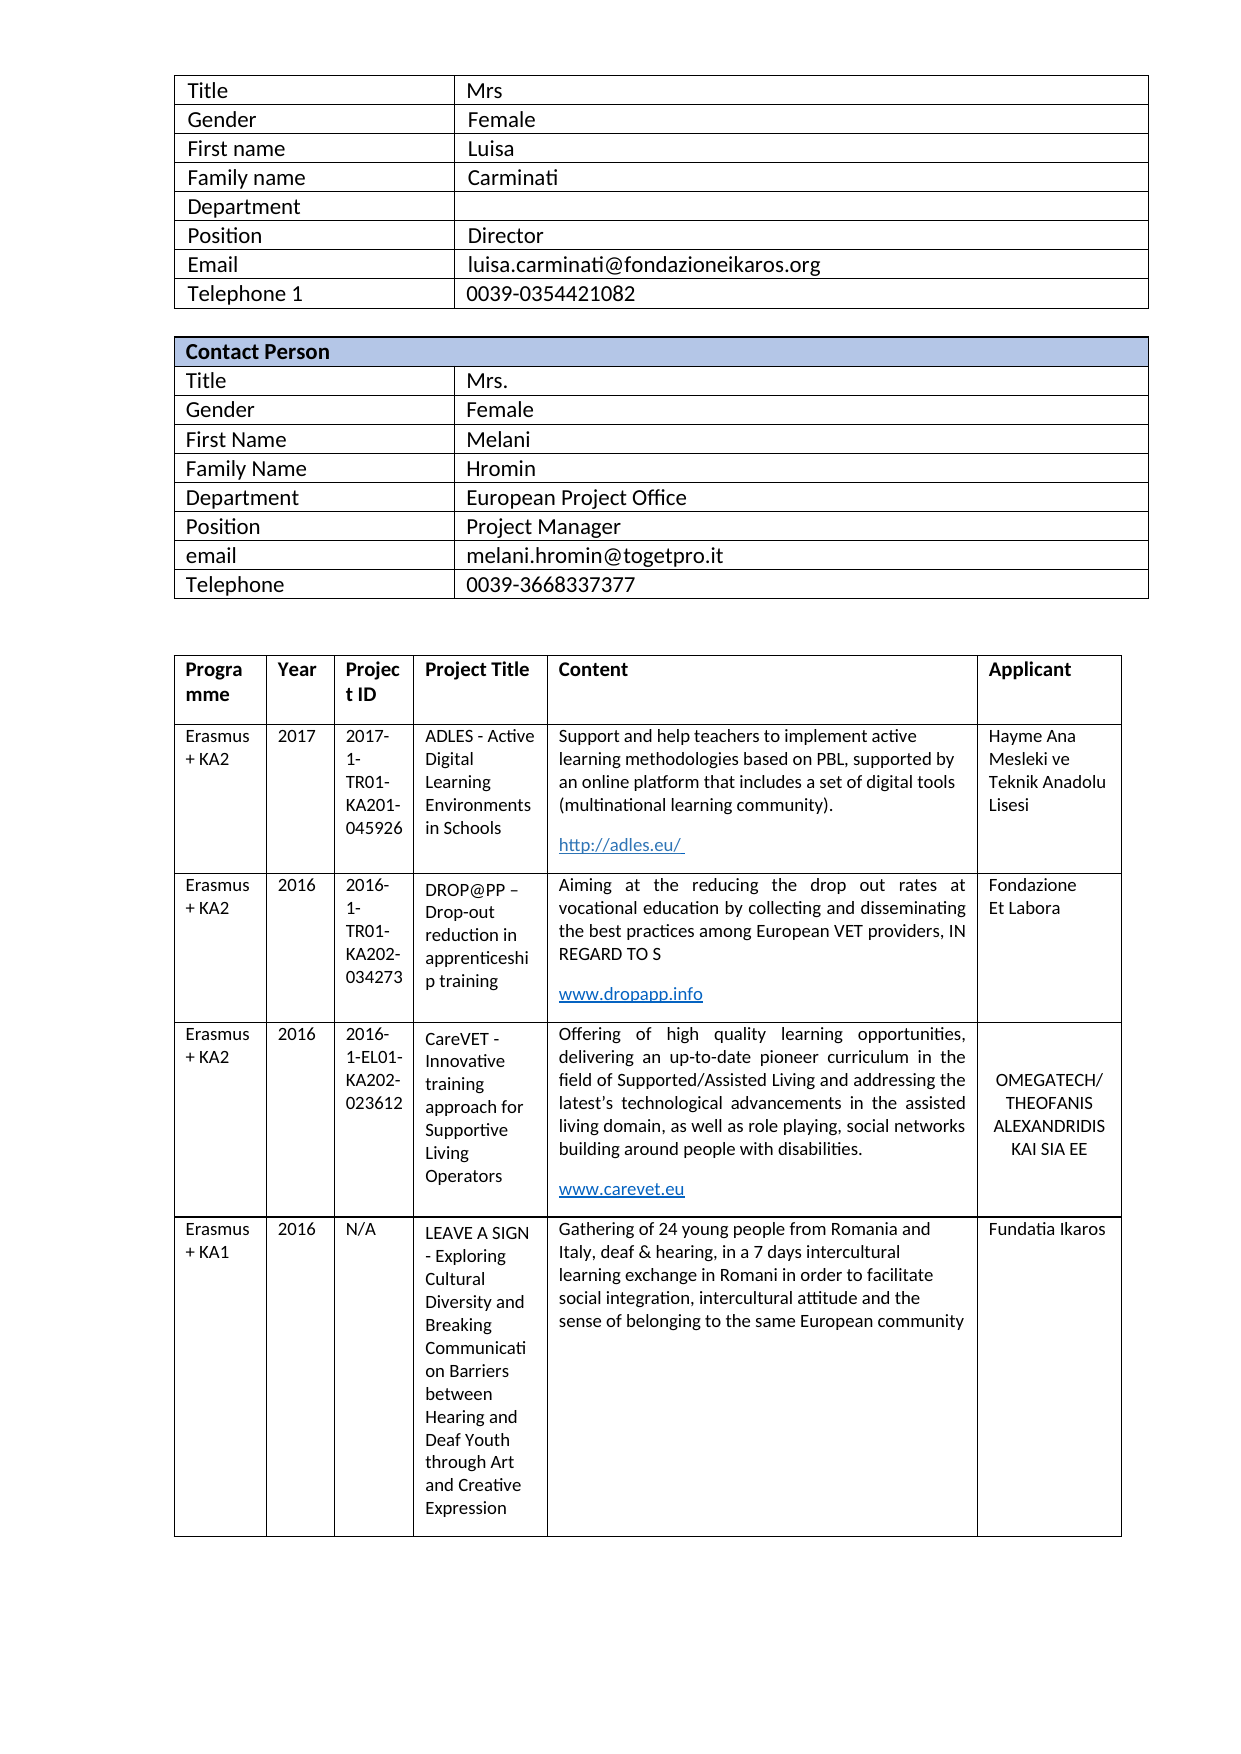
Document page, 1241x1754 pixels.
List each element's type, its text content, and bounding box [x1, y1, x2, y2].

table_cell Gathering of 24 young people from Romania and Italy, deaf & hearing, in a 7 days intercultural learning exchange in Romani in order to facilitate social integration, intercultural attitude and the sense of belonging to the same European community [548, 1218, 977, 1536]
table_cell OMEGATECH/ THEOFANIS ALEXANDRIDIS KAI SIA EE [978, 1023, 1121, 1216]
table_cell Telephone [175, 570, 454, 598]
table_cell Melani [455, 425, 1148, 453]
table_cell Mrs. [455, 367, 1148, 394]
table_header Content [548, 656, 977, 724]
table_cell Fondazione Et Labora [978, 874, 1121, 1022]
table_cell Email [175, 250, 454, 278]
table_cell Telephone 1 [175, 279, 454, 307]
table_cell Mrs [455, 76, 1148, 104]
table_cell email [175, 541, 454, 569]
table_cell 2016 [267, 874, 334, 1022]
table_cell Hayme Ana Mesleki ve Teknik Anadolu Lisesi [978, 725, 1121, 873]
table_cell Luisa [455, 134, 1148, 162]
table_cell 0039-3668337377 [455, 570, 1148, 598]
table_cell 2016-1-EL01-KA202-023612 [335, 1023, 413, 1216]
table_cell Position [175, 221, 454, 249]
table_cell First Name [175, 425, 454, 453]
table_cell Support and help teachers to implement active learning methodologies based on PBL, supported by an online platform that includes a set of digital tools (multinational learning community). http://adles.eu/ [548, 725, 977, 873]
table_header Contact Person [175, 338, 1148, 366]
table_cell 2017 [267, 725, 334, 873]
table_header Project ID [335, 656, 413, 724]
table_cell luisa.carminati@fondazioneikaros.org [455, 250, 1148, 278]
table_cell Female [455, 105, 1148, 133]
table_cell Family name [175, 163, 454, 191]
table_cell 2016 [267, 1023, 334, 1216]
table_cell melani.hromin@togetpro.it [455, 541, 1148, 569]
table_cell Department [175, 483, 454, 511]
table_cell Female [455, 396, 1148, 424]
table_cell Erasmus+ KA2 [175, 725, 266, 873]
table_cell 2016 [267, 1218, 334, 1536]
table_cell Aiming at the reducing the drop out rates at vocational education by collecting and disseminating the best practices among European VET providers, IN REGARD TO S www.dropapp.info [548, 874, 977, 1022]
table_cell N/A [335, 1218, 413, 1536]
table_cell Gender [175, 396, 454, 424]
table_cell Gender [175, 105, 454, 133]
table_cell [455, 192, 1148, 220]
table_cell ADLES - Active Digital Learning Environments in Schools [414, 725, 547, 873]
table_cell Erasmus+ KA1 [175, 1218, 266, 1536]
table_cell DROP@PP – Drop-out reduction in apprenticeship training [414, 874, 547, 1022]
table_cell CareVET - Innovative training approach for Supportive Living Operators [414, 1023, 547, 1216]
table_cell 2016-1-TR01-KA202-034273 [335, 874, 413, 1022]
table_cell LEAVE A SIGN - Exploring Cultural Diversity and Breaking Communication Barriers between Hearing and Deaf Youth through Art and Creative Expression [414, 1218, 547, 1536]
table_cell Fundatia Ikaros [978, 1218, 1121, 1536]
table_cell Director [455, 221, 1148, 249]
table_header Project Title [414, 656, 547, 724]
table_cell 2017-1-TR01-KA201-045926 [335, 725, 413, 873]
table_header Programme [175, 656, 266, 724]
table_cell Erasmus+ KA2 [175, 874, 266, 1022]
table_cell Hromin [455, 454, 1148, 482]
table_cell Position [175, 512, 454, 540]
table_cell Offering of high quality learning opportunities, delivering an up-to-date pioneer curriculum in the field of Supported/Assisted Living and addressing the latest’s technological advancements in the assisted living domain, as well as role playing, social networks building around people with disabilities. www.carevet.eu [548, 1023, 977, 1216]
table_header Year [267, 656, 334, 724]
table_cell Title [175, 76, 454, 104]
table_header Applicant [978, 656, 1121, 724]
table_cell Family Name [175, 454, 454, 482]
table_cell Project Manager [455, 512, 1148, 540]
table_cell Title [175, 367, 454, 394]
table_cell Carminati [455, 163, 1148, 191]
table_cell Department [175, 192, 454, 220]
table_cell Erasmus+ KA2 [175, 1023, 266, 1216]
table_cell 0039-0354421082 [455, 279, 1148, 307]
table_cell First name [175, 134, 454, 162]
table_cell European Project Office [455, 483, 1148, 511]
